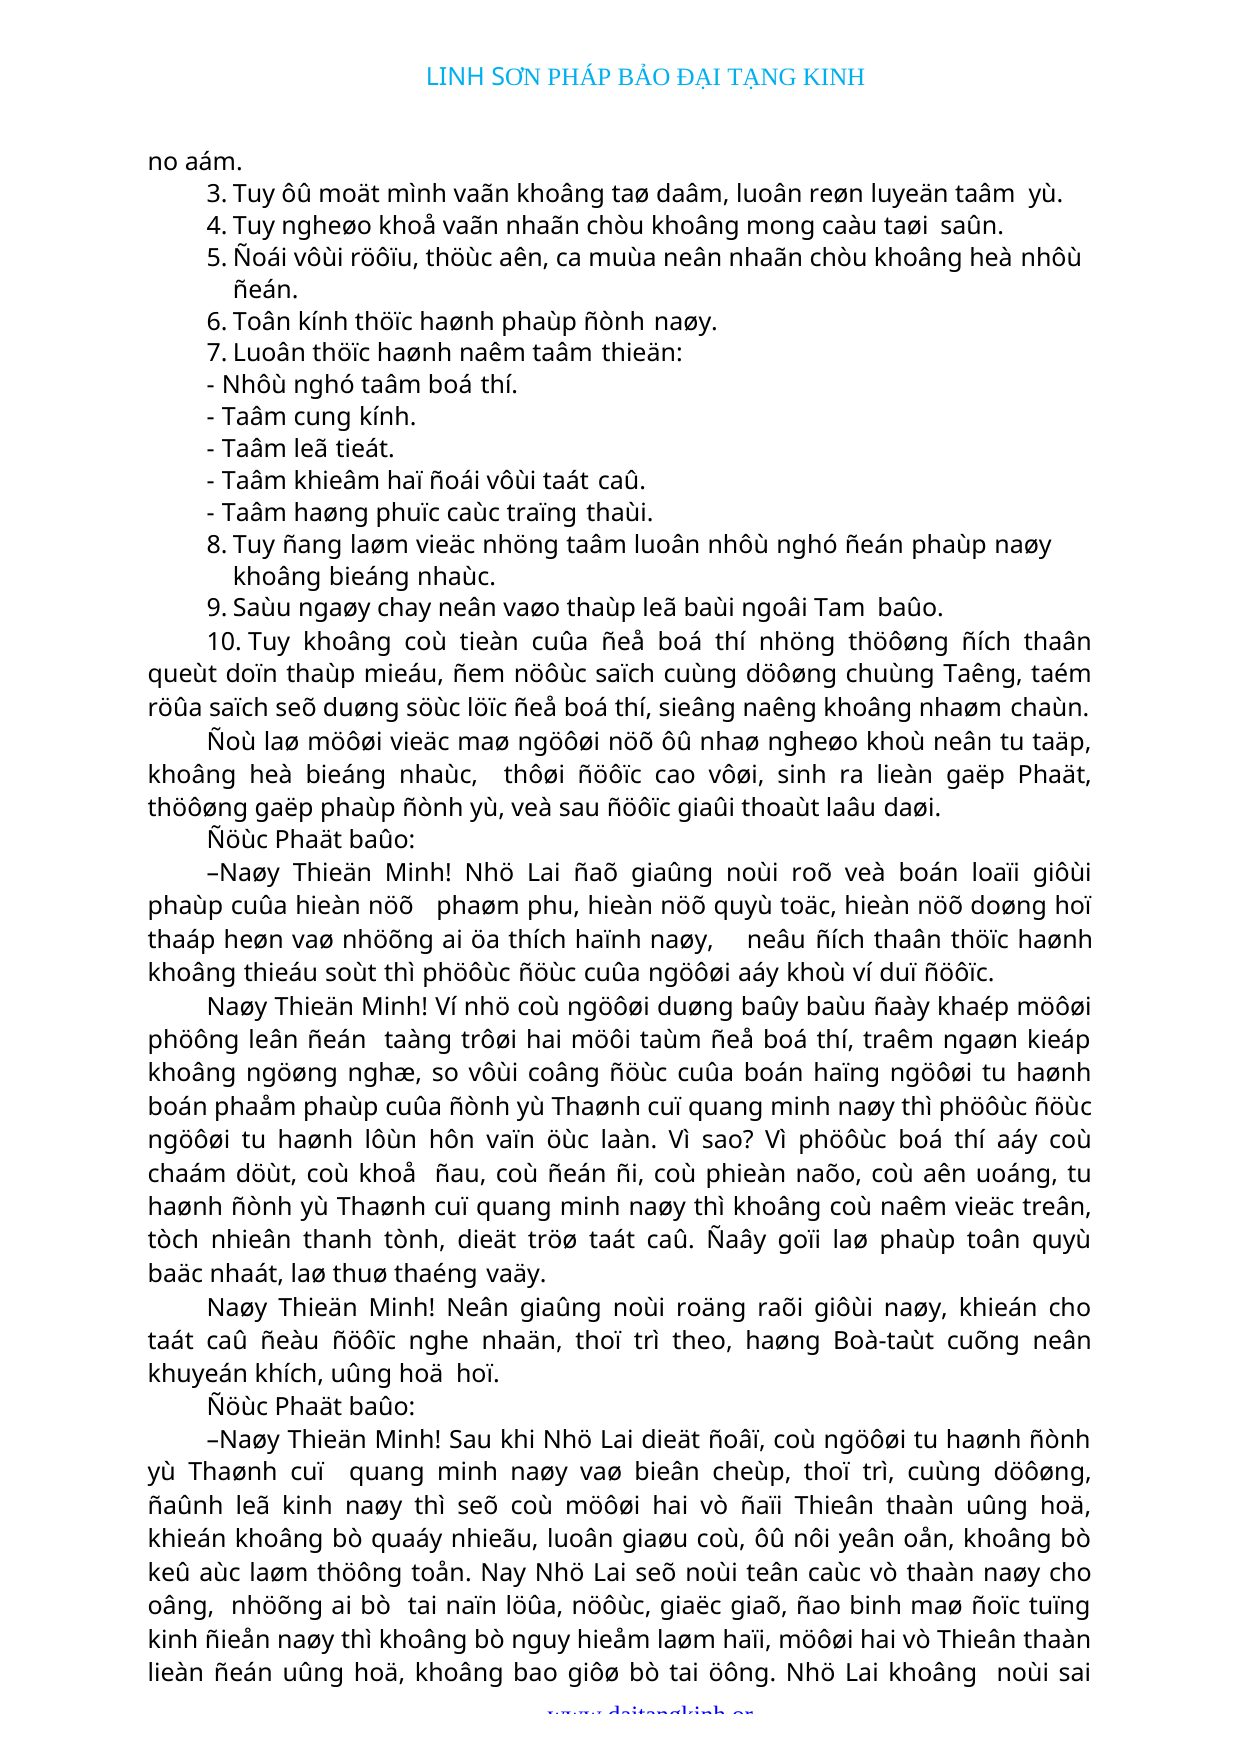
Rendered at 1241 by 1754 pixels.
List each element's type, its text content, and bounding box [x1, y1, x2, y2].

list Tuy ôû moät mình vaãn khoâng taø daâm, luoân reøn luyeän taâm yù. [206, 177, 1105, 209]
list Taâm cung kính. [206, 400, 1105, 432]
list Toân kính thöïc haønh phaùp ñònh naøy. [206, 304, 1105, 336]
text Ñöùc Phaät baûo: [206, 824, 1105, 855]
text –Naøy Thieän Minh! Nhö Lai ñaõ giaûng noùi roõ veà boán loaïi giôùi phaùp cuûa hieàn nöõ phaøm phu, hieàn nöõ quyù toäc, hieàn nöõ doøng hoï thaáp heøn vaø nhöõng ai öa thích haïnh naøy, neâu ñích thaân thöïc haønh khoâng thieáu soùt thì phöôùc ñöùc cuûa ngöôøi aáy khoù ví duï ñöôïc. [147, 855, 1093, 989]
text Ñöùc Phaät baûo: [206, 1390, 1105, 1421]
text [147, 1421, 1093, 1689]
text no aám. [147, 145, 1105, 177]
list Tuy ñang laøm vieäc nhöng taâm luoân nhôù nghó ñeán phaùp naøy khoâng bieáng nhaùc. [206, 528, 1105, 591]
list Taâm khieâm haï ñoái vôùi taát caû. [206, 464, 1105, 496]
list Nhôù nghó taâm boá thí. [206, 368, 1105, 400]
list Tuy ngheøo khoå vaãn nhaãn chòu khoâng mong caàu taøi saûn. [206, 209, 1105, 241]
list Taâm leã tieát. [206, 432, 1105, 464]
list Luoân thöïc haønh naêm taâm thieän: [206, 336, 1105, 368]
list Taâm haøng phuïc caùc traïng thaùi. [206, 496, 1105, 528]
text Naøy Thieän Minh! Ví nhö coù ngöôøi duøng baûy baùu ñaày khaép möôøi phöông leân ñeán taàng trôøi hai möôi taùm ñeå boá thí, traêm ngaøn kieáp khoâng ngöøng nghæ, so vôùi coâng ñöùc cuûa boán haïng ngöôøi tu haønh boán phaåm phaùp cuûa ñònh yù Thaønh cuï quang minh naøy thì phöôùc ñöùc ngöôøi tu haønh lôùn hôn vaïn öùc laàn. Vì sao? Vì phöôùc boá thí aáy coù chaám döùt, coù khoå ñau, coù ñeán ñi, coù phieàn naõo, coù aên uoáng, tu haønh ñònh yù Thaønh cuï quang minh naøy thì khoâng coù naêm vieäc treân, tòch nhieân thanh tònh, dieät tröø taát caû. Ñaây goïi laø phaùp toân quyù baäc nhaát, laø thuø thaéng vaäy. [147, 989, 1093, 1290]
text Naøy Thieän Minh! Neân giaûng noùi roäng raõi giôùi naøy, khieán cho taát caû ñeàu ñöôïc nghe nhaän, thoï trì theo, haøng Boà-taùt cuõng neân khuyeán khích, uûng hoä hoï. [147, 1290, 1093, 1390]
list Ñoái vôùi röôïu, thöùc aên, ca muùa neân nhaãn chòu khoâng heà nhôù ñeán. [206, 241, 1105, 304]
list Tuy khoâng coù tieàn cuûa ñeå boá thí nhöng thöôøng ñích thaân queùt doïn thaùp mieáu, ñem nöôùc saïch cuùng döôøng chuùng Taêng, taém röûa saïch seõ duøng söùc löïc ñeå boá thí, sieâng naêng khoâng nhaøm chaùn. [147, 623, 1093, 724]
list Saùu ngaøy chay neân vaøo thaùp leã baùi ngoâi Tam baûo. [206, 591, 1105, 623]
text Ñoù laø möôøi vieäc maø ngöôøi nöõ ôû nhaø ngheøo khoù neân tu taäp, khoâng heà bieáng nhaùc, thôøi ñöôïc cao vôøi, sinh ra lieàn gaëp Phaät, thöôøng gaëp phaùp ñònh yù, veà sau ñöôïc giaûi thoaùt laâu daøi. [147, 724, 1093, 824]
